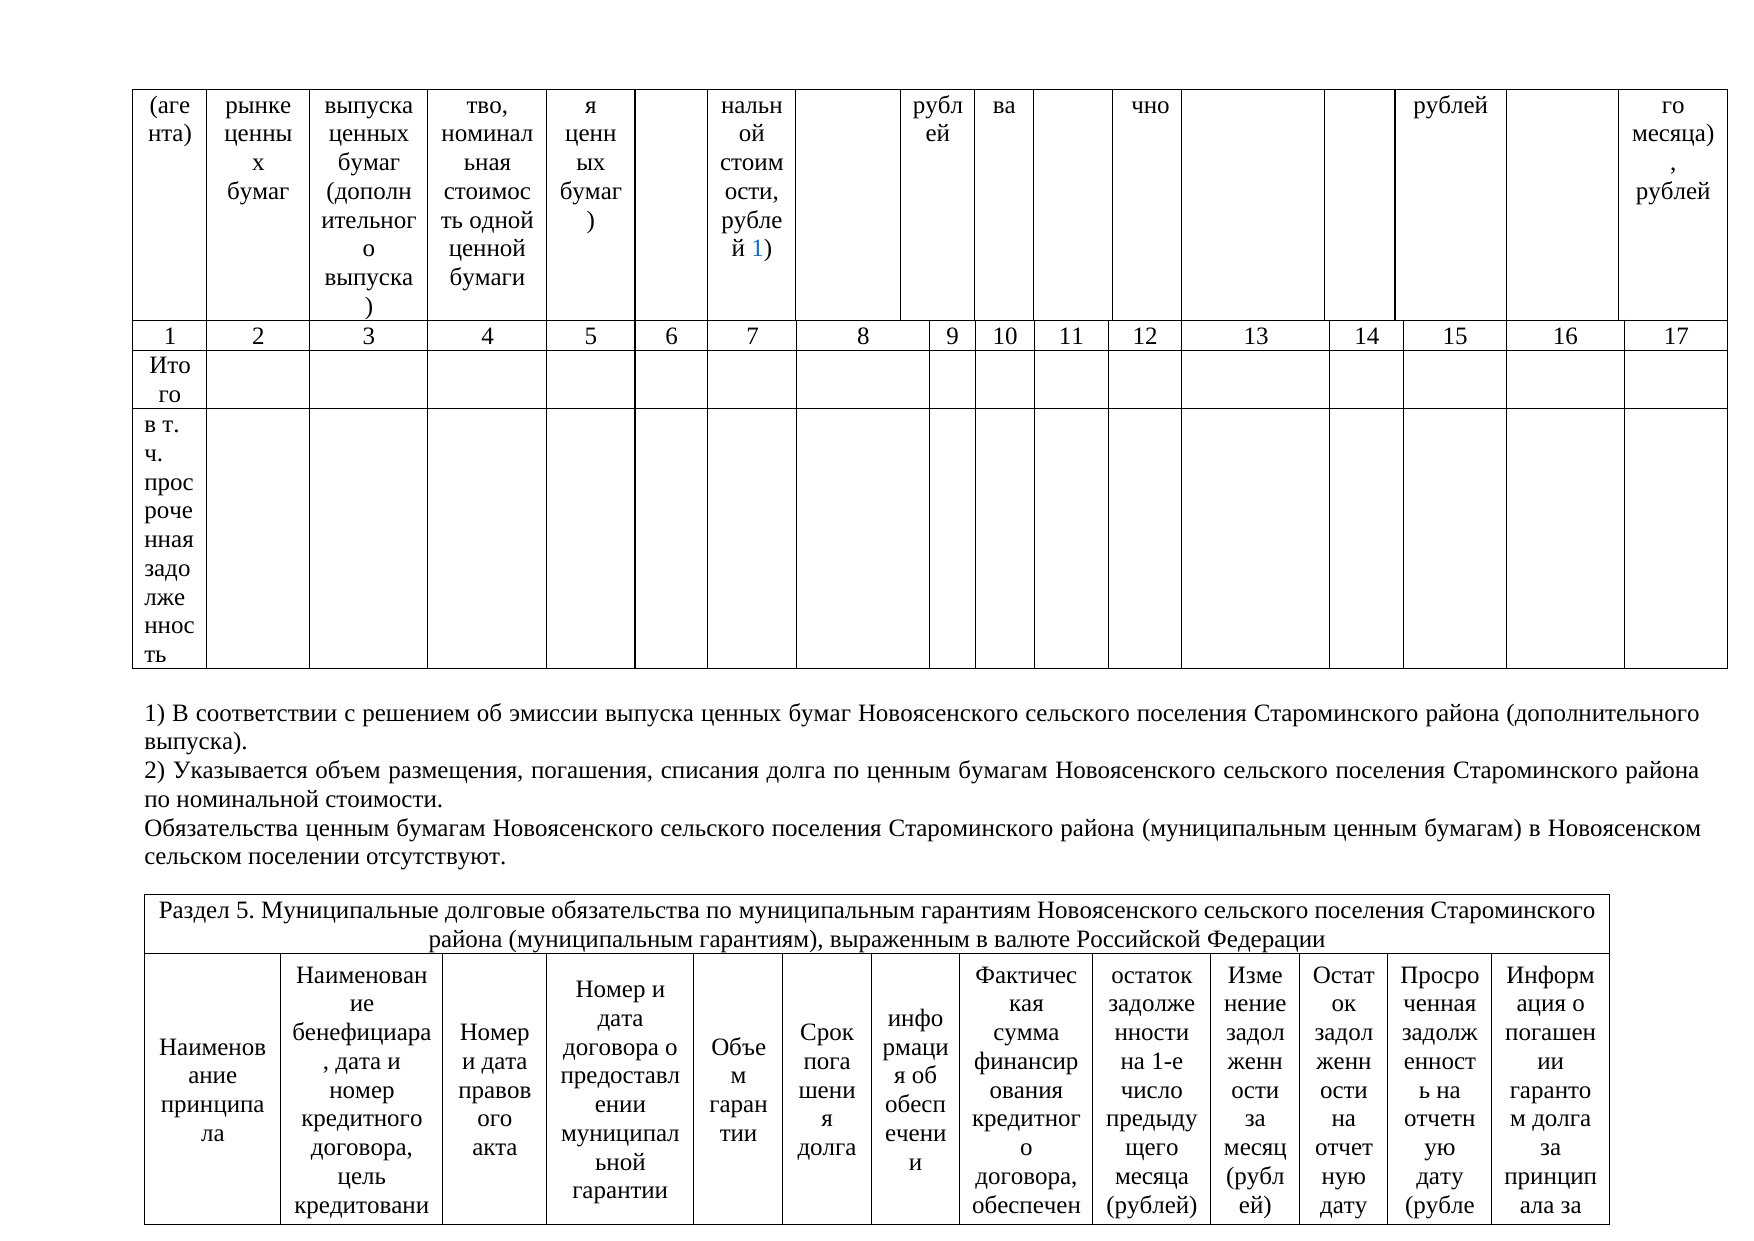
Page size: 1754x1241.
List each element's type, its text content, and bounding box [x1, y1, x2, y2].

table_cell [1113, 90, 1181, 320]
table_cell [636, 90, 707, 320]
table_cell 6 [636, 321, 707, 349]
table_cell [428, 409, 546, 668]
table_cell 1 [133, 321, 206, 349]
table_cell [1330, 351, 1403, 408]
table_cell [207, 351, 309, 408]
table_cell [133, 90, 206, 320]
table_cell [1325, 90, 1394, 320]
table_cell [636, 409, 707, 668]
table_cell 2 [207, 321, 309, 349]
table_cell [1109, 409, 1181, 668]
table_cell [428, 90, 546, 320]
table_cell [547, 409, 634, 668]
table_cell [1404, 351, 1506, 408]
table_cell [1507, 409, 1624, 668]
table_cell 3 [310, 321, 427, 349]
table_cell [901, 90, 974, 320]
table_cell [1404, 409, 1506, 668]
table_cell 14 [1330, 321, 1403, 349]
table_cell 11 [1035, 321, 1108, 349]
table_cell 16 [1507, 321, 1624, 349]
table_cell [976, 351, 1034, 408]
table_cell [1619, 90, 1727, 320]
table_cell [428, 351, 546, 408]
table_cell 8 [797, 321, 929, 349]
table_cell [310, 351, 427, 408]
table_cell 7 [708, 321, 796, 349]
table_cell 9 [930, 321, 975, 349]
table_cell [1182, 90, 1324, 320]
table_cell 13 [1182, 321, 1329, 349]
table_cell [1625, 409, 1727, 668]
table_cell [796, 90, 900, 320]
table_cell [930, 351, 975, 408]
table_cell [1035, 409, 1108, 668]
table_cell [1034, 90, 1112, 320]
table_cell [547, 351, 634, 408]
table_cell [708, 351, 796, 408]
table_cell [1330, 409, 1403, 668]
table_cell 17 [1625, 321, 1727, 349]
table_cell [976, 409, 1034, 668]
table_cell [975, 90, 1033, 320]
table_cell [797, 351, 929, 408]
table_cell 4 [428, 321, 546, 349]
table_cell 12 [1109, 321, 1181, 349]
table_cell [207, 90, 309, 320]
table_cell [930, 409, 975, 668]
table_cell [1507, 351, 1624, 408]
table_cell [708, 90, 795, 320]
table_cell в т. ч. просроченная задолженность [133, 409, 206, 668]
table_cell 15 [1404, 321, 1506, 349]
table_cell [1182, 409, 1329, 668]
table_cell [310, 90, 427, 320]
table_cell [1625, 351, 1727, 408]
table_cell 10 [976, 321, 1034, 349]
table_cell [1182, 351, 1329, 408]
table_cell 5 [547, 321, 634, 349]
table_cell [547, 90, 634, 320]
table_cell [636, 351, 707, 408]
table_cell [708, 409, 796, 668]
table_cell [310, 409, 427, 668]
table_cell Итого [133, 351, 206, 408]
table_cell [1507, 90, 1618, 320]
table_cell [797, 409, 929, 668]
table_cell [1035, 351, 1108, 408]
table_cell [207, 409, 309, 668]
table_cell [1396, 90, 1506, 320]
table_cell [1109, 351, 1181, 408]
